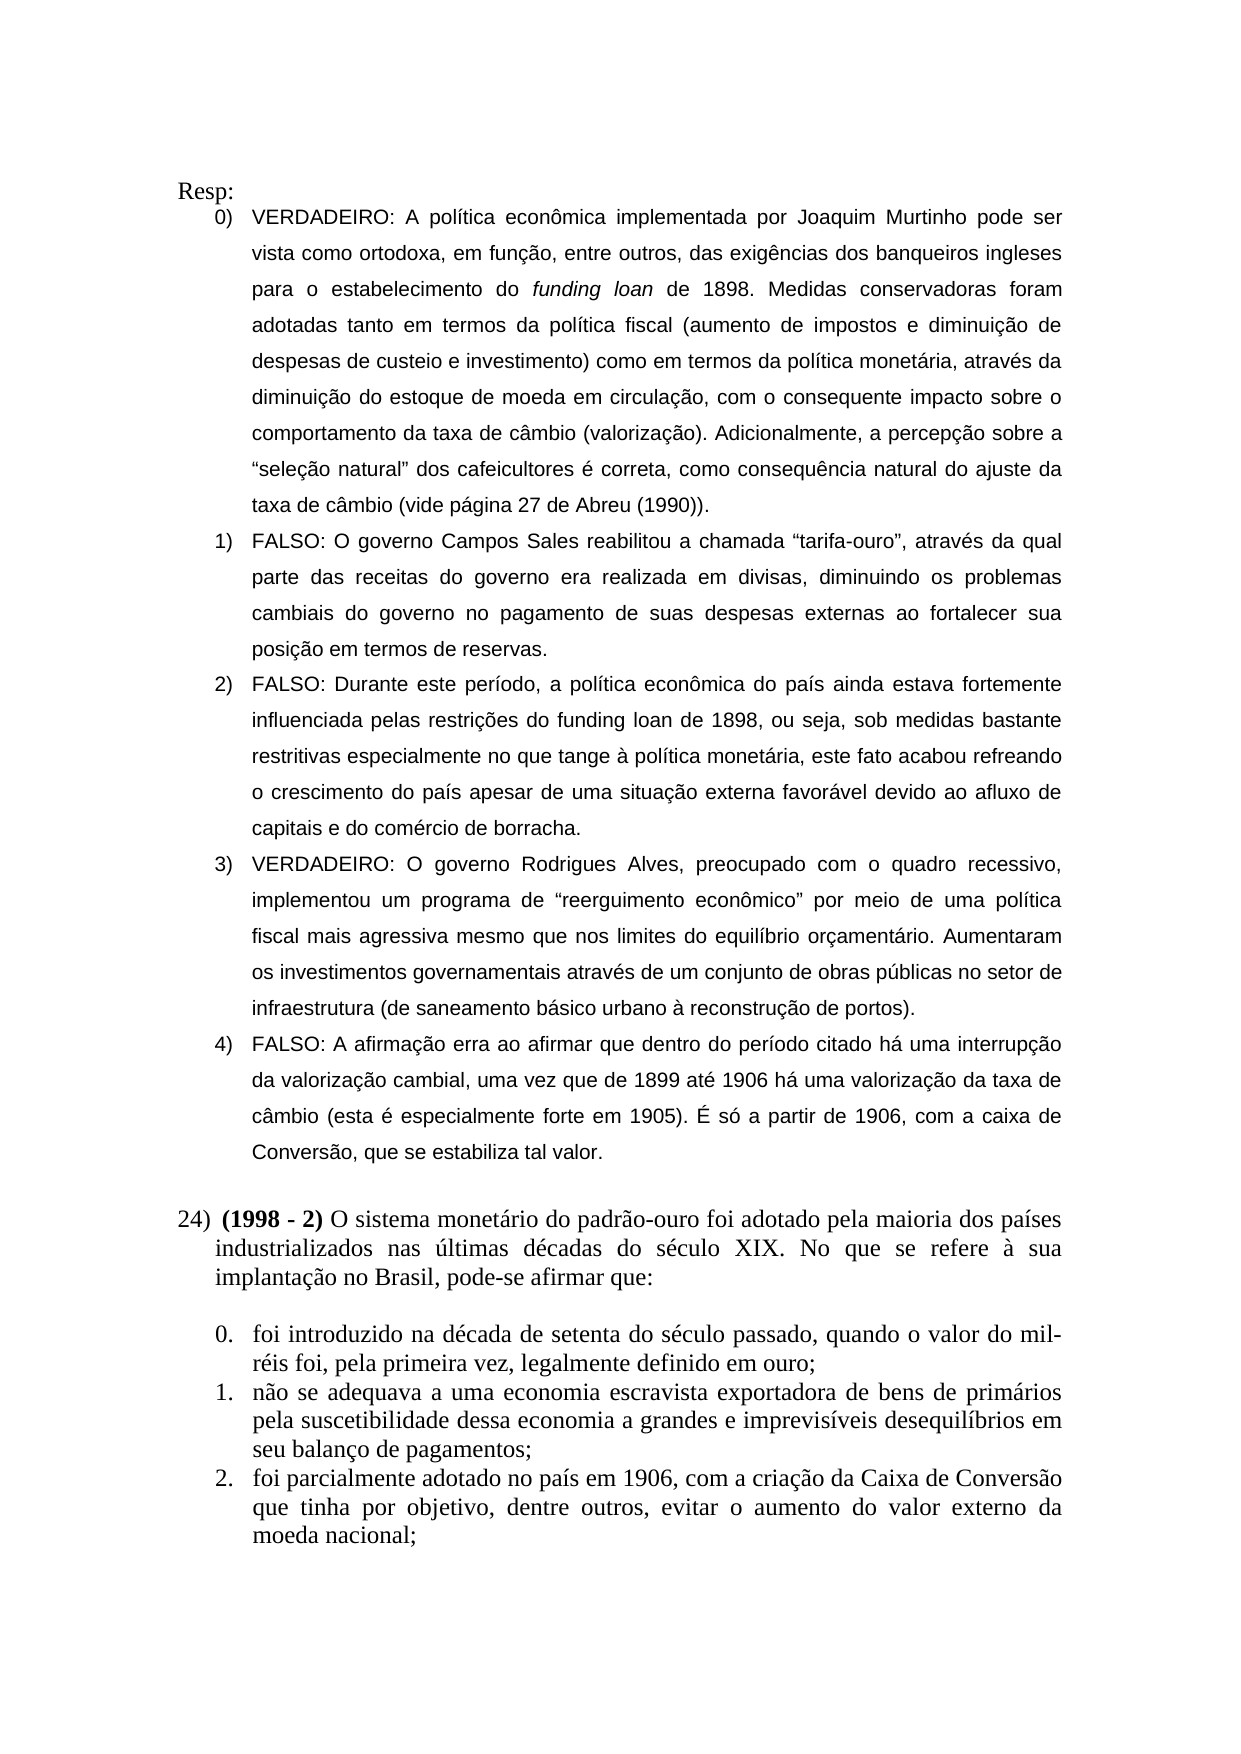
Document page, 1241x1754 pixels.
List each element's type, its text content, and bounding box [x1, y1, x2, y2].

list FALSO: A afirmação erra ao afirmar que dentro do período citado há uma interrupção da valorização cambial, uma vez que de 1899 até 1906 há uma valorização da taxa de câmbio (esta é especialmente forte em 1905). É só a partir de 1906, com a caixa de Conversão, que se estabiliza tal valor. [214, 1032, 1063, 1163]
list (1998 - 2) O sistema monetário do padrão-ouro foi adotado pela maioria dos países industrializados nas últimas décadas do século XIX. No que se refere à sua implantação no Brasil, pode-se afirmar que: [177, 1204, 1063, 1290]
list FALSO: O governo Campos Sales reabilitou a chamada “tarifa-ouro”, através da qual parte das receitas do governo era realizada em divisas, diminuindo os problemas cambiais do governo no pagamento de suas despesas externas ao fortalecer sua posição em termos de reservas. [214, 528, 1063, 660]
list foi introduzido na década de setenta do século passado, quando o valor do mil-réis foi, pela primeira vez, legalmente definido em ouro; [215, 1319, 1063, 1377]
list VERDADEIRO: O governo Rodrigues Alves, preocupado com o quadro recessivo, implementou um programa de “reerguimento econômico” por meio de uma política fiscal mais agressiva mesmo que nos limites do equilíbrio orçamentário. Aumentaram os investimentos governamentais através de um conjunto de obras públicas no setor de infraestrutura (de saneamento básico urbano à reconstrução de portos). [214, 852, 1063, 1020]
list não se adequava a uma economia escravista exportadora de bens de primários pela suscetibilidade dessa economia a grandes e imprevisíveis desequilíbrios em seu balanço de pagamentos; [215, 1377, 1063, 1463]
list foi parcialmente adotado no país em 1906, com a criação da Caixa de Conversão que tinha por objetivo, dentre outros, evitar o aumento do valor externo da moeda nacional; [215, 1463, 1063, 1549]
text Resp: [177, 176, 1063, 205]
list FALSO: Durante este período, a política econômica do país ainda estava fortemente influenciada pelas restrições do funding loan de 1898, ou seja, sob medidas bastante restritivas especialmente no que tange à política monetária, este fato acabou refreando o crescimento do país apesar de uma situação externa favorável devido ao afluxo de capitais e do comércio de borracha. [214, 672, 1063, 840]
list VERDADEIRO: A política econômica implementada por Joaquim Murtinho pode ser vista como ortodoxa, em função, entre outros, das exigências dos banqueiros ingleses para o estabelecimento do funding loan de 1898. Medidas conservadoras foram adotadas tanto em termos da política fiscal (aumento de impostos e diminuição de despesas de custeio e investimento) como em termos da política monetária, através da diminuição do estoque de moeda em circulação, com o consequente impacto sobre o comportamento da taxa de câmbio (valorização). Adicionalmente, a percepção sobre a “seleção natural” dos cafeicultores é correta, como consequência natural do ajuste da taxa de câmbio (vide página 27 de Abreu (1990)). [214, 205, 1063, 517]
